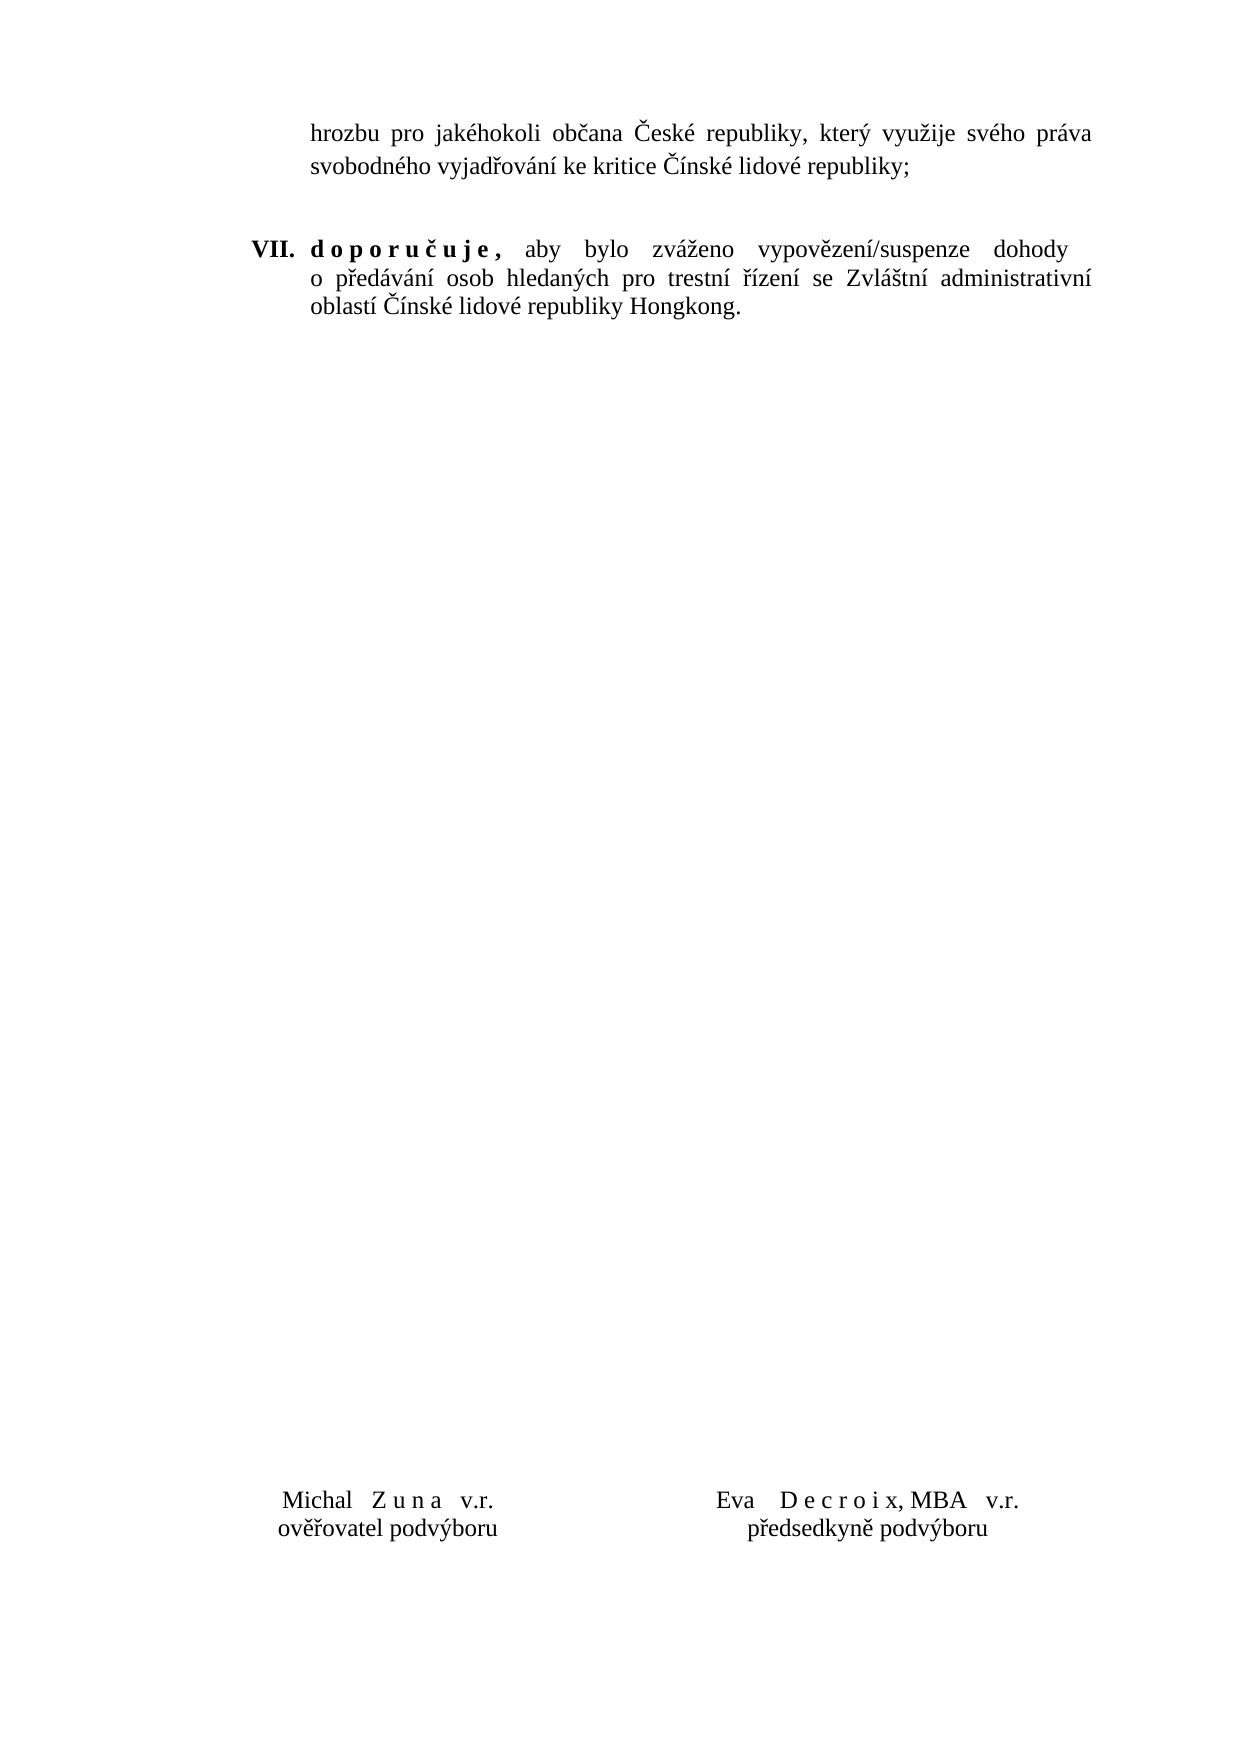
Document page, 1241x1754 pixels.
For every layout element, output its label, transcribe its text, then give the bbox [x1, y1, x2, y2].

table_header Eva D e c r o i x, MBA v.r. předsedkyně podvýboru [628, 1485, 1107, 1548]
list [251, 118, 1092, 180]
table_header Michal Z u n a v.r. ověřovatel podvýboru [148, 1485, 627, 1548]
list doporučuje, aby bylo zváženo vypovězení/suspenze dohody o předávání osob hledaných pro trestní řízení se Zvláštní administrativní oblastí Čínské lidové republiky Hongkong. [251, 234, 1092, 320]
